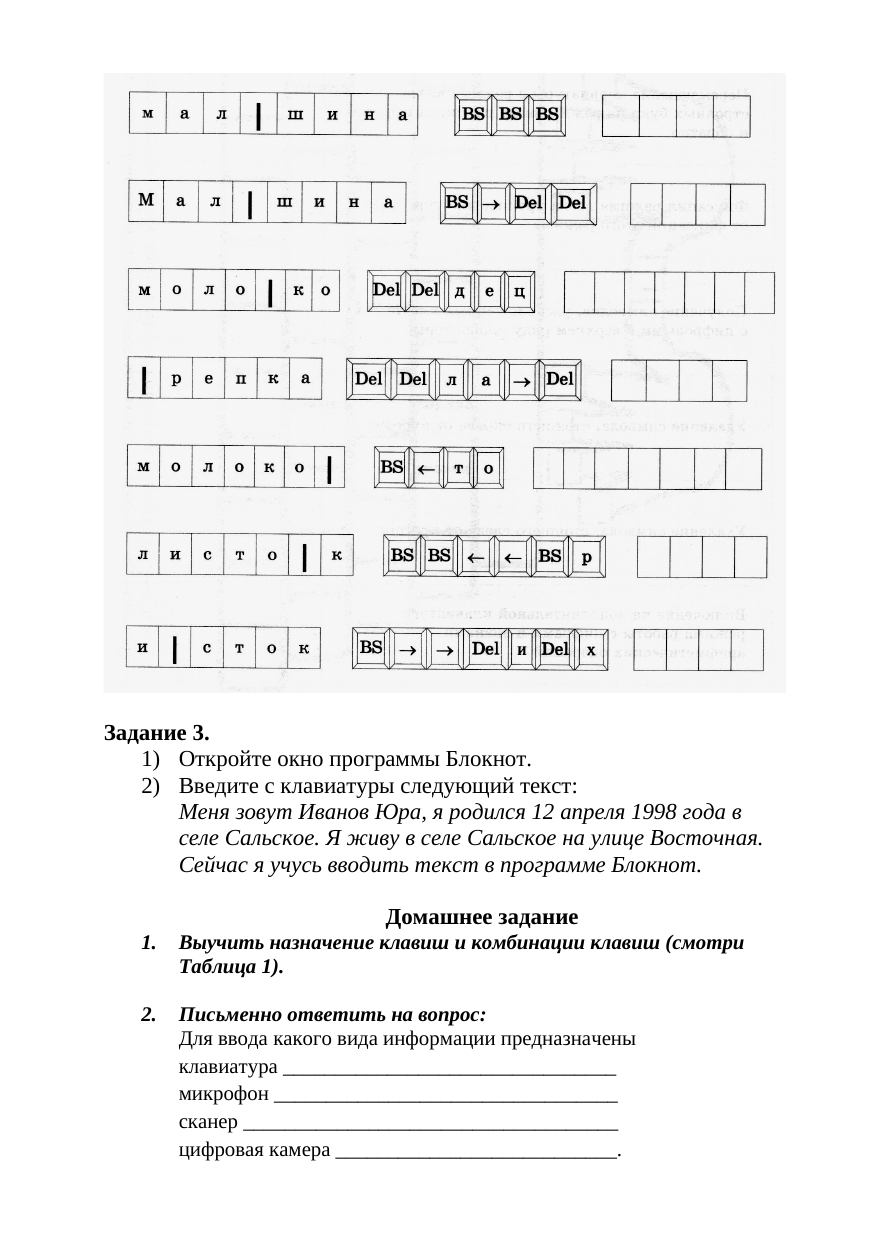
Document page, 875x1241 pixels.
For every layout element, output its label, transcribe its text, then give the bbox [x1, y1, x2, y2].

list цифровая камера ___________________________. [178, 1136, 786, 1161]
list клавиатура ________________________________ [178, 1054, 786, 1078]
text Задание 3. [103, 719, 786, 745]
list Письменно ответить на вопрос: [141, 1002, 786, 1026]
list Введите с клавиатуры следующий текст: [141, 772, 786, 798]
list Домашнее задание [178, 903, 786, 930]
list микрофон _________________________________ [178, 1081, 786, 1105]
list Для ввода какого вида информации предназначены [178, 1026, 786, 1050]
list сканер ____________________________________ [178, 1109, 786, 1133]
list Откройте окно программы Блокнот. [141, 745, 786, 772]
list Меня зовут Иванов Юра, я родился 12 апреля 1998 года в селе Сальское. Я живу в селе Сальское на улице Восточная. Сейчас я учусь вводить текст в программе Блокнот. [178, 798, 786, 877]
list Выучить назначение клавиш и комбинации клавиш (смотри Таблица 1). [141, 930, 786, 978]
